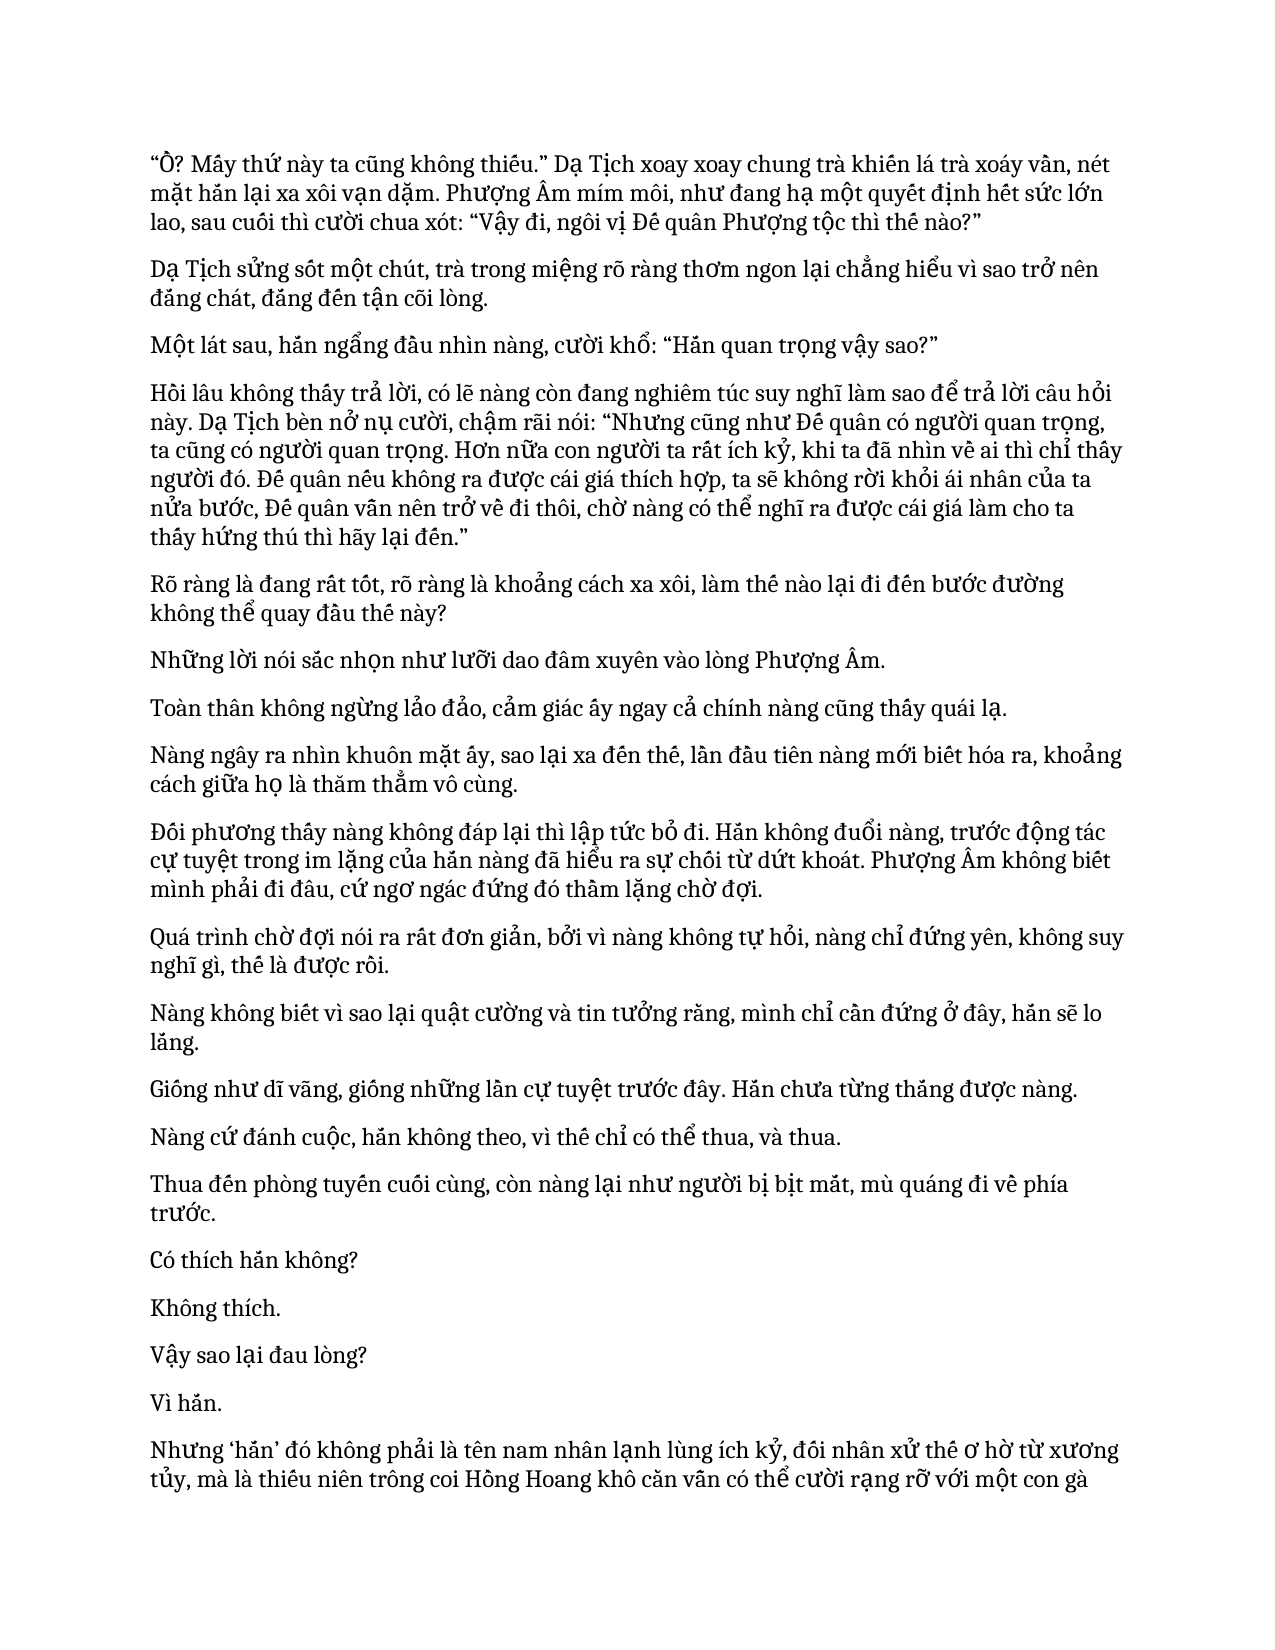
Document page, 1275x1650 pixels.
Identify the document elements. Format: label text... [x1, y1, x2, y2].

text Rõ ràng là đang rất tốt, rõ ràng là khoảng cách xa xôi, làm thế nào lại đi đến bước đường không thể quay đầu thế này? [150, 570, 1125, 627]
text Không thích. [150, 1294, 1125, 1322]
text Một lát sau, hắn ngẩng đầu nhìn nàng, cười khổ: “Hắn quan trọng vậy sao?” [150, 331, 1125, 360]
text Toàn thân không ngừng lảo đảo, cảm giác ấy ngay cả chính nàng cũng thấy quái lạ. [150, 694, 1125, 722]
text Giống như dĩ vãng, giống những lần cự tuyệt trước đây. Hắn chưa từng thắng được nàng. [150, 1075, 1125, 1104]
text Nàng ngây ra nhìn khuôn mặt ấy, sao lại xa đến thế, lần đầu tiên nàng mới biết hóa ra, khoảng cách giữa họ là thăm thẳm vô cùng. [150, 741, 1125, 799]
text Những lời nói sắc nhọn như lưỡi dao đâm xuyên vào lòng Phượng Âm. [150, 646, 1125, 675]
text Quá trình chờ đợi nói ra rất đơn giản, bởi vì nàng không tự hỏi, nàng chỉ đứng yên, không suy nghĩ gì, thế là được rồi. [150, 922, 1125, 980]
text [150, 1436, 1125, 1494]
text Hồi lâu không thấy trả lời, có lẽ nàng còn đang nghiêm túc suy nghĩ làm sao để trả lời câu hỏi này. Dạ Tịch bèn nở nụ cười, chậm rãi nói: “Nhưng cũng như Đế quân có người quan trọng, ta cũng có người quan trọng. Hơn nữa con người ta rất ích kỷ, khi ta đã nhìn về ai thì chỉ thấy người đó. Đế quân nếu không ra được cái giá thích hợp, ta sẽ không rời khỏi ái nhân của ta nửa bước, Đế quân vẫn nên trở về đi thôi, chờ nàng có thể nghĩ ra được cái giá làm cho ta thấy hứng thú thì hãy lại đến.” [150, 379, 1125, 551]
text Có thích hắn không? [150, 1246, 1125, 1275]
text “Ồ? Mấy thứ này ta cũng không thiếu.” Dạ Tịch xoay xoay chung trà khiến lá trà xoáy vần, nét mặt hắn lại xa xôi vạn dặm. Phượng Âm mím môi, như đang hạ một quyết định hết sức lớn lao, sau cuối thì cười chua xót: “Vậy đi, ngôi vị Đế quân Phượng tộc thì thế nào?” [150, 150, 1125, 236]
text Đối phương thấy nàng không đáp lại thì lập tức bỏ đi. Hắn không đuổi nàng, trước động tác cự tuyệt trong im lặng của hắn nàng đã hiểu ra sự chối từ dứt khoát. Phượng Âm không biết mình phải đi đâu, cứ ngơ ngác đứng đó thầm lặng chờ đợi. [150, 817, 1125, 904]
text Nàng không biết vì sao lại quật cường và tin tưởng rằng, mình chỉ cần đứng ở đây, hắn sẽ lo lắng. [150, 999, 1125, 1056]
text Thua đến phòng tuyến cuối cùng, còn nàng lại như người bị bịt mắt, mù quáng đi về phía trước. [150, 1170, 1125, 1227]
text Nàng cứ đánh cuộc, hắn không theo, vì thế chỉ có thể thua, và thua. [150, 1122, 1125, 1151]
text Vậy sao lại đau lòng? [150, 1341, 1125, 1370]
text Vì hắn. [150, 1389, 1125, 1417]
text Dạ Tịch sửng sốt một chút, trà trong miệng rõ ràng thơm ngon lại chẳng hiểu vì sao trở nên đắng chát, đắng đến tận cõi lòng. [150, 255, 1125, 312]
